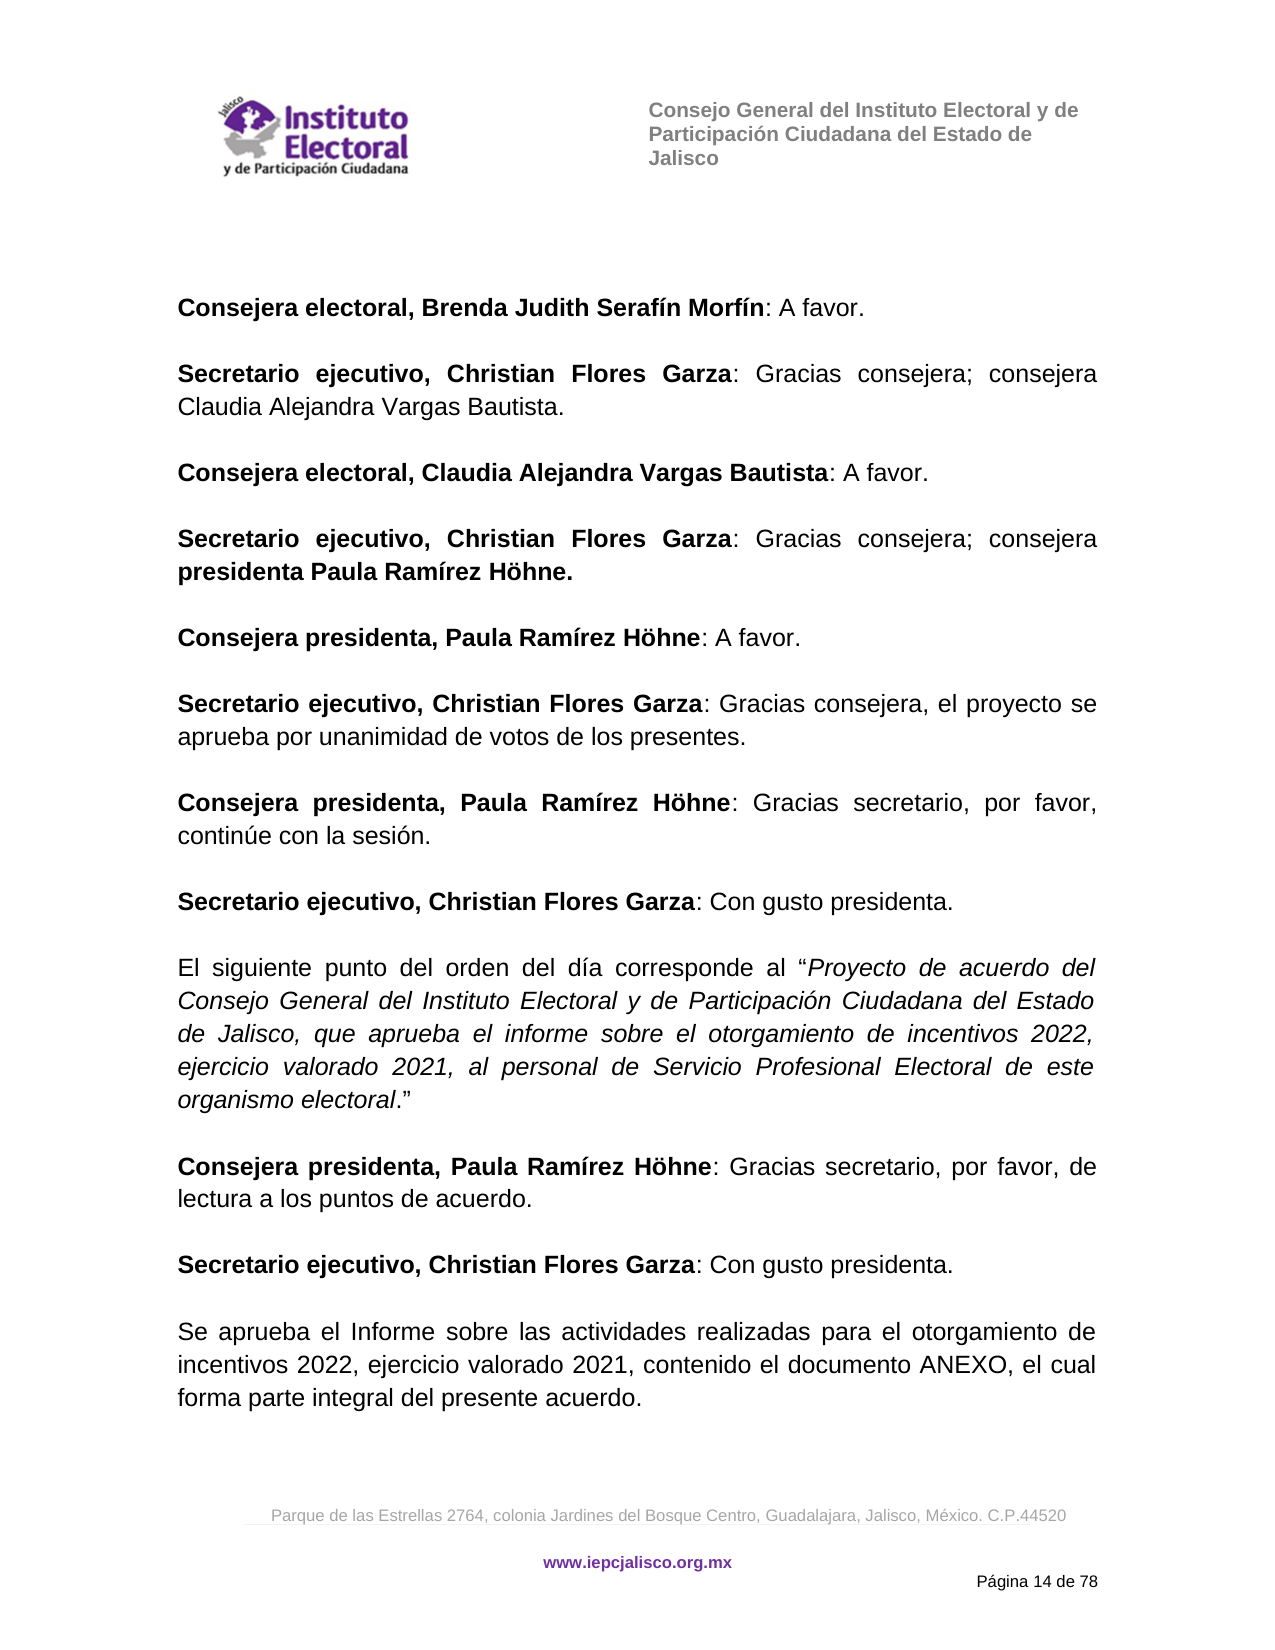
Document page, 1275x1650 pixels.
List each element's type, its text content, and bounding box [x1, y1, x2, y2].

text El siguiente punto del orden del día corresponde al “Proyecto de acuerdo del Consejo General del Instituto Electoral y de Participación Ciudadana del Estado de Jalisco, que aprueba el informe sobre el otorgamiento de incentivos 2022, ejercicio valorado 2021, al personal de Servicio Profesional Electoral de este organismo electoral.” [177, 953, 1098, 1114]
text Consejera electoral, Claudia Alejandra Vargas Bautista: A favor. [177, 458, 1098, 487]
text Consejera electoral, Brenda Judith Serafín Morfín: A favor. [177, 293, 1098, 322]
text Secretario ejecutivo, Christian Flores Garza: Con gusto presidenta. [177, 1251, 1098, 1279]
text Secretario ejecutivo, Christian Flores Garza: Gracias consejera; consejera Claudia Alejandra Vargas Bautista. [177, 359, 1098, 421]
text Secretario ejecutivo, Christian Flores Garza: Gracias consejera, el proyecto se aprueba por unanimidad de votos de los presentes. [177, 689, 1098, 751]
text Secretario ejecutivo, Christian Flores Garza: Gracias consejera; consejera presidenta Paula Ramírez Höhne. [177, 524, 1098, 586]
picture [188, 73, 436, 199]
text Consejera presidenta, Paula Ramírez Höhne: A favor. [177, 623, 1098, 652]
text Secretario ejecutivo, Christian Flores Garza: Con gusto presidenta. [177, 887, 1098, 916]
text Consejera presidenta, Paula Ramírez Höhne: Gracias secretario, por favor, continúe con la sesión. [177, 788, 1098, 850]
text Consejera presidenta, Paula Ramírez Höhne: Gracias secretario, por favor, de lectura a los puntos de acuerdo. [177, 1151, 1098, 1213]
text Se aprueba el Informe sobre las actividades realizadas para el otorgamiento de incentivos 2022, ejercicio valorado 2021, contenido el documento ANEXO, el cual forma parte integral del presente acuerdo. [177, 1317, 1098, 1411]
